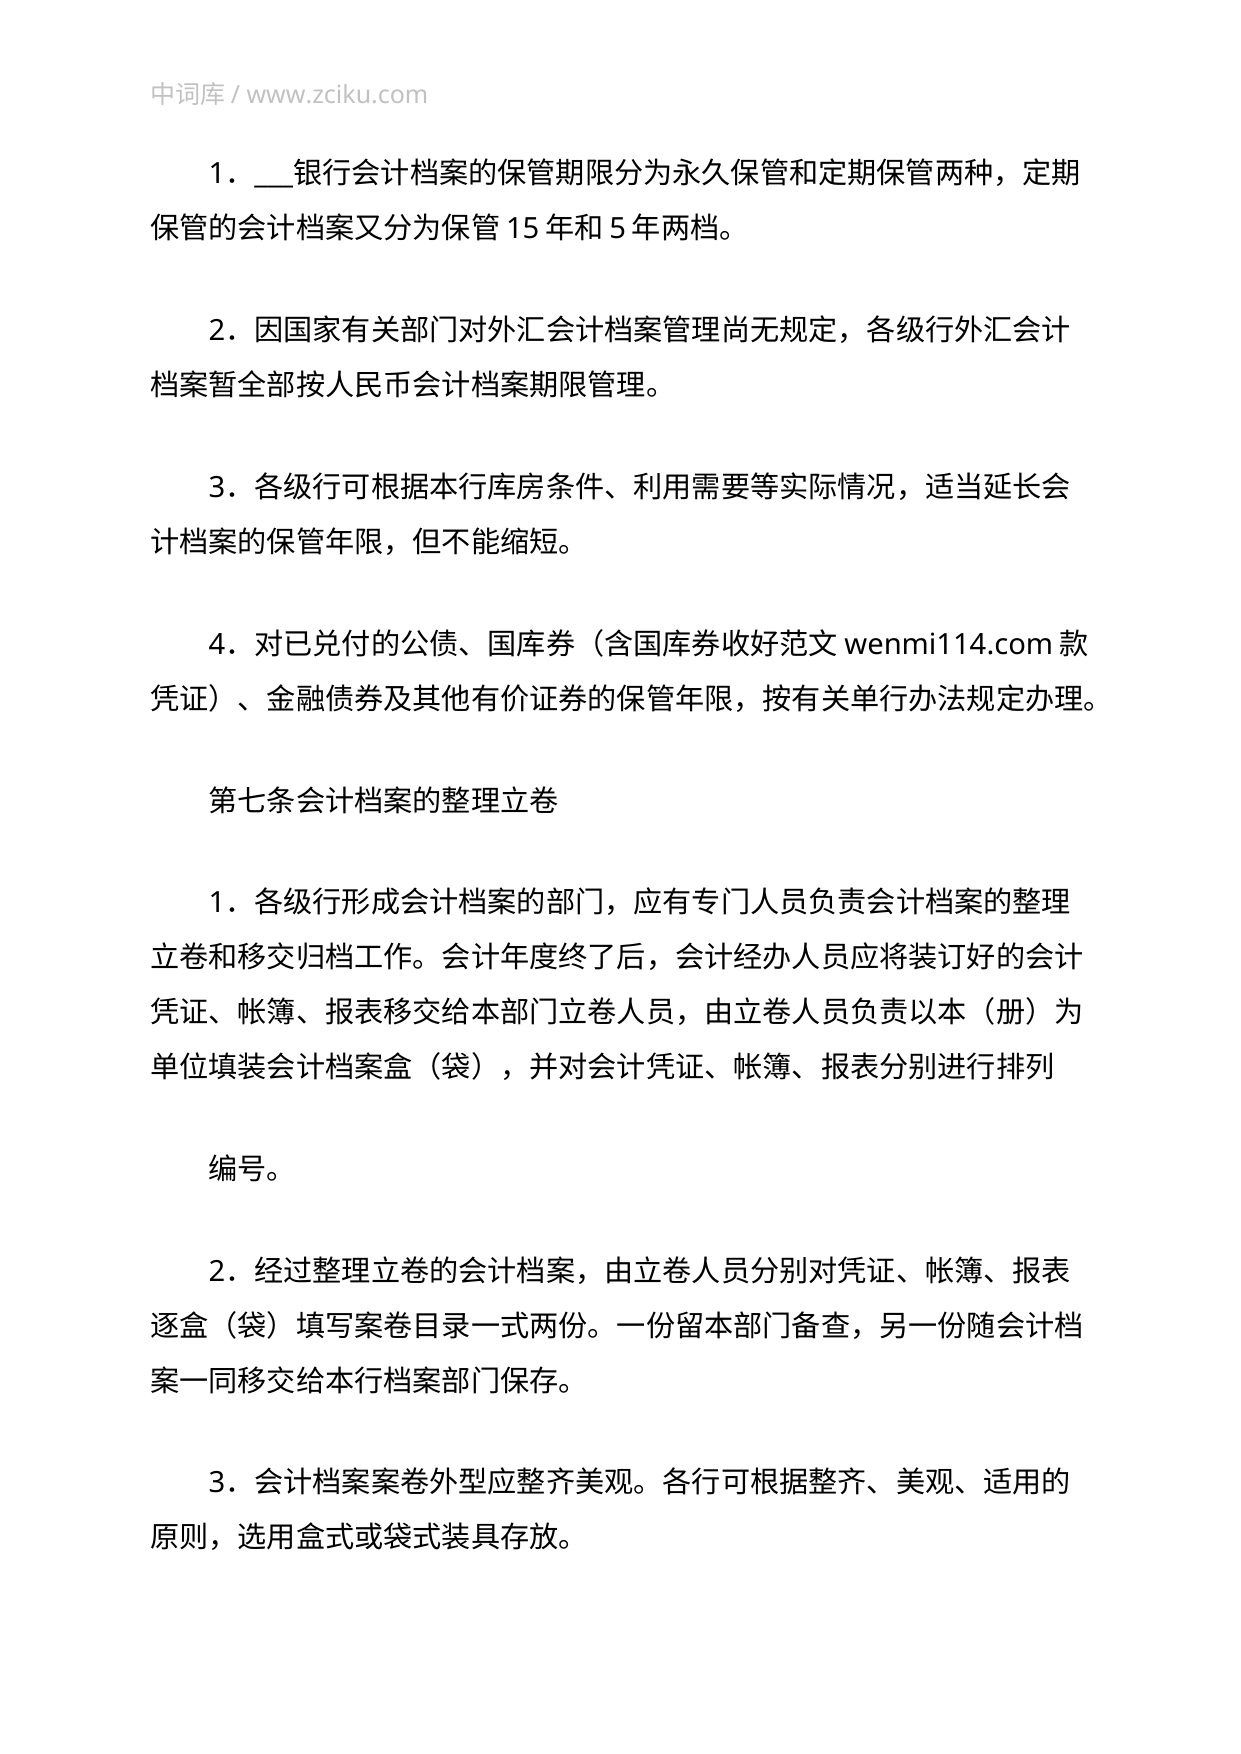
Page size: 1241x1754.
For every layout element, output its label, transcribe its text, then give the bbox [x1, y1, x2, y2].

text 4．对已兑付的公债、国库券（含国库券收好范文 wenmi114.com款凭证）、金融债券及其他有价证券的保管年限，按有关单行办法规定办理。 [150, 621, 1090, 718]
text 编号。 [150, 1146, 1090, 1188]
text 3．各级行可根据本行库房条件、利用需要等实际情况，适当延长会计档案的保管年限，但不能缩短。 [150, 464, 1090, 561]
text 1．各级行形成会计档案的部门，应有专门人员负责会计档案的整理立卷和移交归档工作。会计年度终了后，会计经办人员应将装订好的会计凭证、帐簿、报表移交给本部门立卷人员，由立卷人员负责以本（册）为单位填装会计档案盒（袋），并对会计凭证、帐簿、报表分别进行排列 [150, 879, 1090, 1086]
text 2．因国家有关部门对外汇会计档案管理尚无规定，各级行外汇会计档案暂全部按人民币会计档案期限管理。 [150, 307, 1090, 404]
text 1．___银行会计档案的保管期限分为永久保管和定期保管两种，定期保管的会计档案又分为保管15年和5年两档。 [150, 150, 1090, 247]
text 第七条会计档案的整理立卷 [150, 777, 1090, 819]
text 2．经过整理立卷的会计档案，由立卷人员分别对凭证、帐簿、报表逐盒（袋）填写案卷目录一式两份。一份留本部门备查，另一份随会计档案一同移交给本行档案部门保存。 [150, 1247, 1090, 1399]
text 3．会计档案案卷外型应整齐美观。各行可根据整齐、美观、适用的原则，选用盒式或袋式装具存放。 [150, 1459, 1090, 1556]
